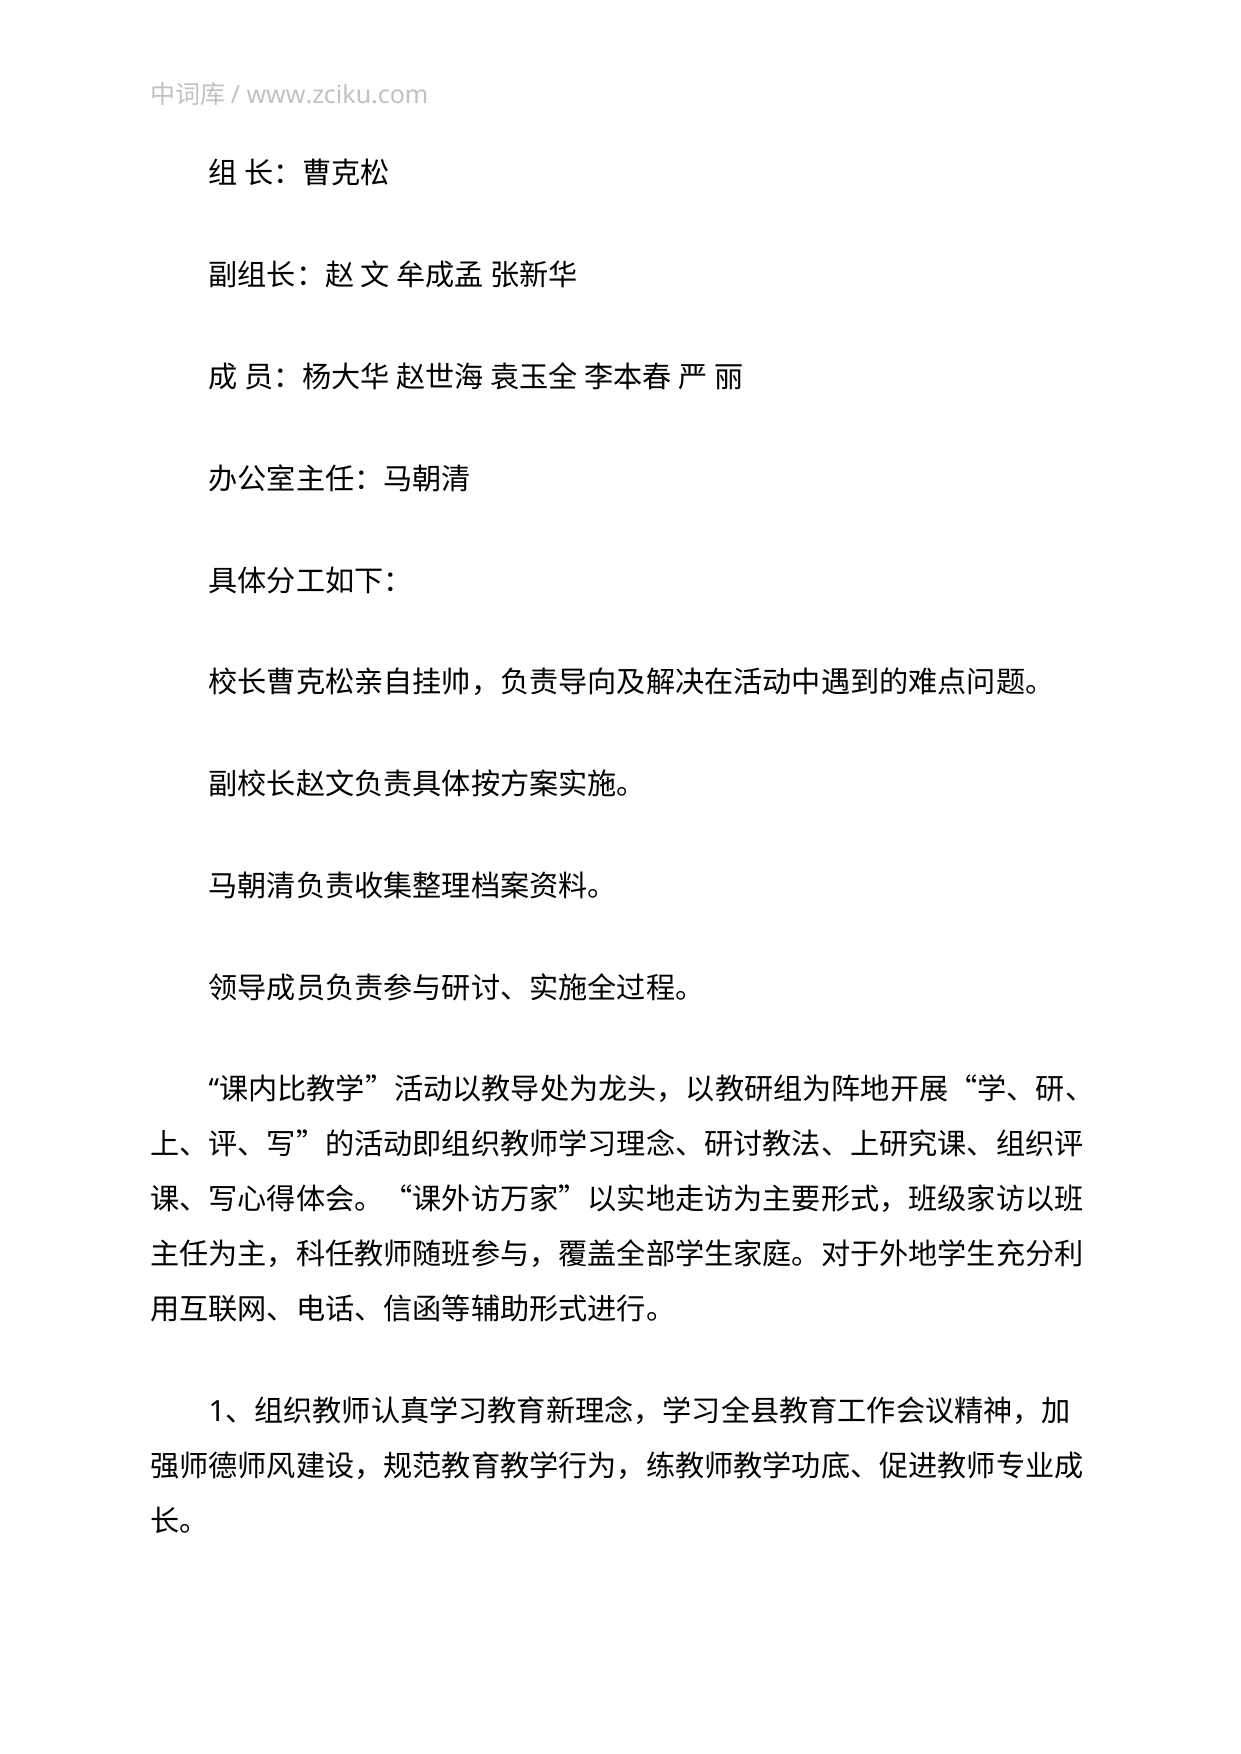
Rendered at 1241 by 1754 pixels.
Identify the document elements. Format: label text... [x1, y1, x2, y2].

text 办公室主任：马朝清 [150, 455, 1090, 498]
text 组 长：曹克松 [150, 150, 1090, 192]
text “课内比教学”活动以教导处为龙头，以教研组为阵地开展“学、研、上、评、写”的活动即组织教师学习理念、研讨教法、上研究课、组织评课、写心得体会。“课外访万家”以实地走访为主要形式，班级家访以班主任为主，科任教师随班参与，覆盖全部学生家庭。对于外地学生充分利用互联网、电话、信函等辅助形式进行。 [150, 1066, 1090, 1328]
text 校长曹克松亲自挂帅，负责导向及解决在活动中遇到的难点问题。 [150, 659, 1090, 701]
text 1、组织教师认真学习教育新理念，学习全县教育工作会议精神，加强师德师风建设，规范教育教学行为，练教师教学功底、促进教师专业成长。 [150, 1387, 1090, 1539]
text 马朝清负责收集整理档案资料。 [150, 862, 1090, 905]
text 副组长：赵 文 牟成孟 张新华 [150, 252, 1090, 294]
text 具体分工如下： [150, 557, 1090, 599]
text 副校长赵文负责具体按方案实施。 [150, 761, 1090, 803]
text 领导成员负责参与研讨、实施全过程。 [150, 964, 1090, 1006]
text 成 员：杨大华 赵世海 袁玉全 李本春 严 丽 [150, 353, 1090, 396]
